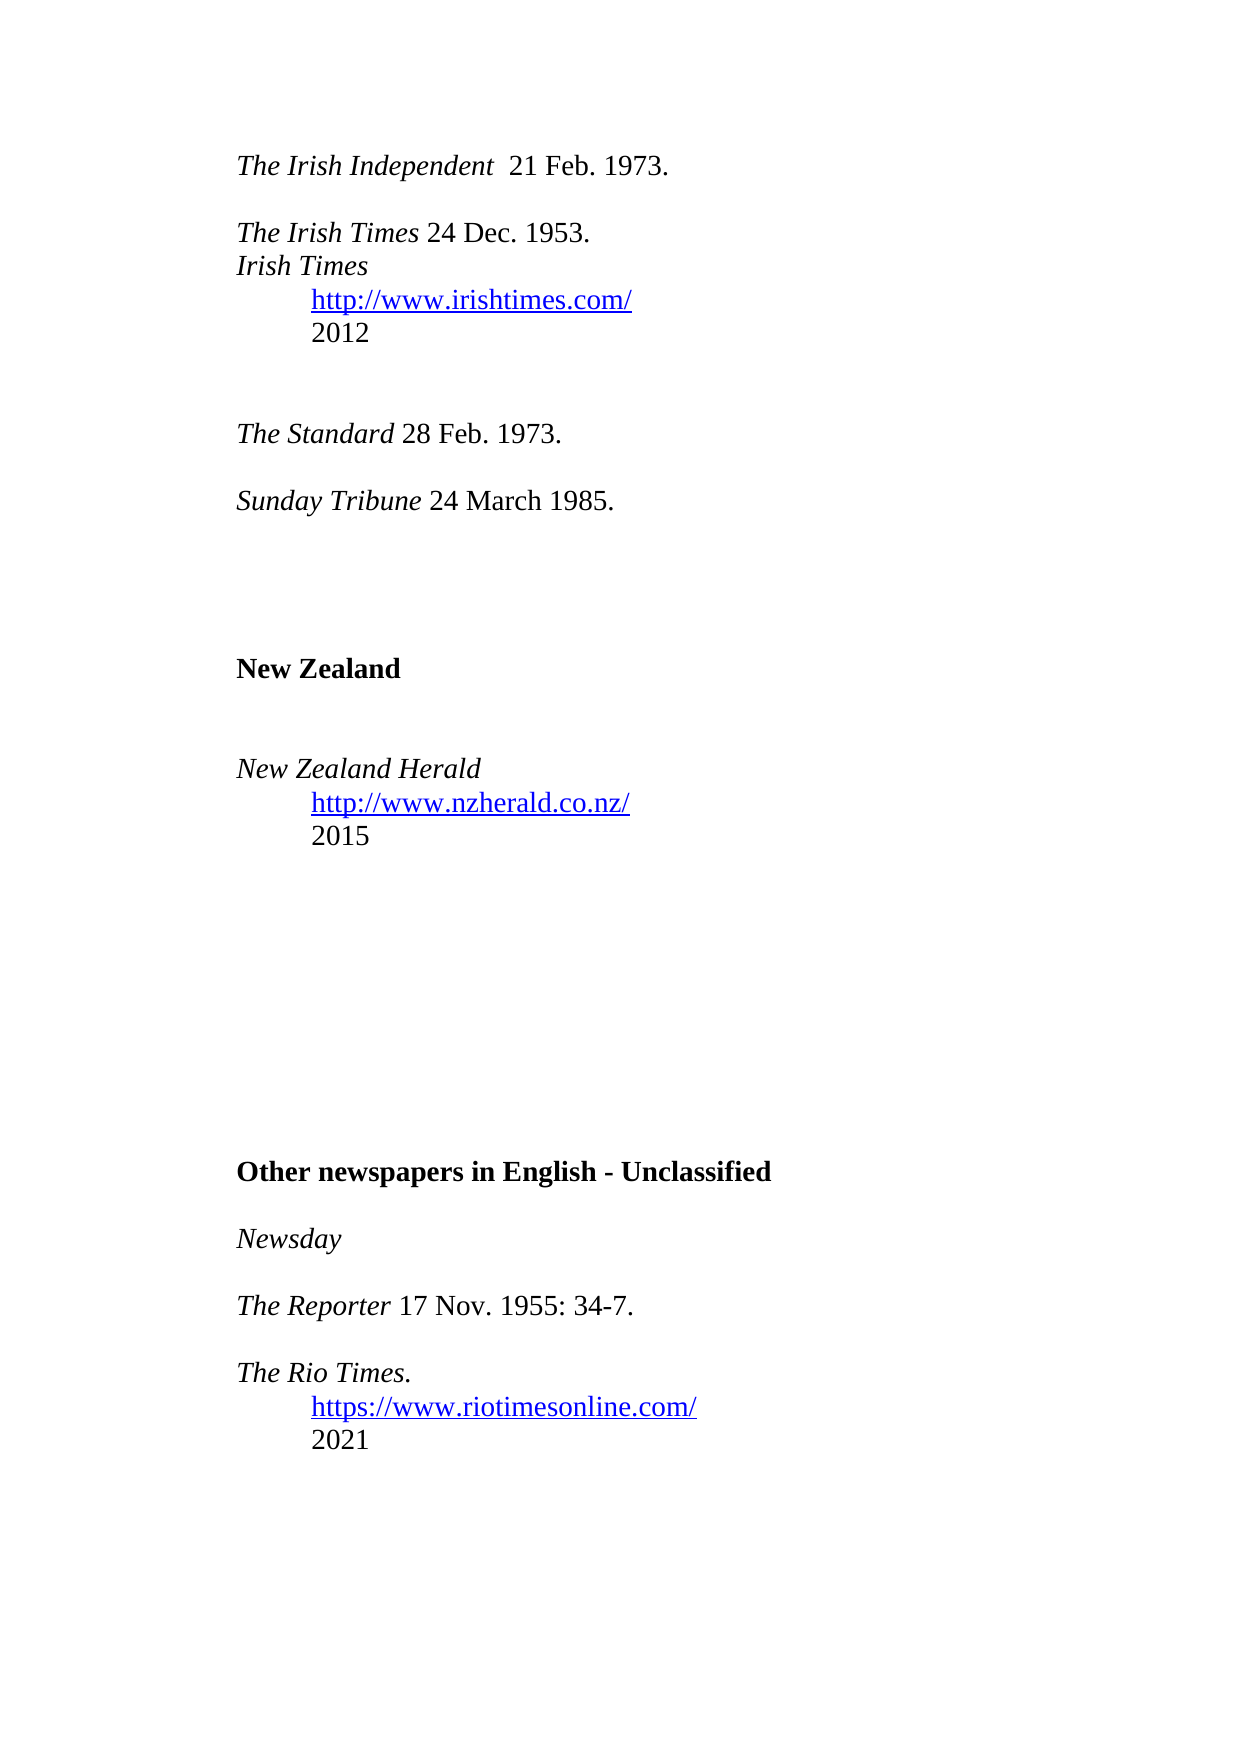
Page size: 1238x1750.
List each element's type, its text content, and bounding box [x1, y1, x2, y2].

text 2021 [236, 1422, 1078, 1456]
text http://www.irishtimes.com/ [236, 282, 1078, 315]
subtitle Other newspapers in English - Unclassified [236, 1154, 1078, 1187]
text Sunday Tribune 24 March 1985. [236, 483, 1078, 517]
text New Zealand [236, 651, 1078, 684]
text Irish Times [236, 248, 1078, 282]
text The Irish Independent 21 Feb. 1973. [236, 148, 1078, 181]
text The Irish Times 24 Dec. 1953. [236, 215, 1077, 248]
text http://www.nzherald.co.nz/ [236, 785, 1078, 818]
text The Standard 28 Feb. 1973. [236, 416, 1078, 449]
text Newsday [236, 1221, 1078, 1254]
text https://www.riotimesonline.com/ [236, 1389, 1078, 1422]
text The Reporter 17 Nov. 1955: 34-7. [236, 1288, 1078, 1322]
text 2012 [236, 315, 1078, 349]
text New Zealand Herald [236, 751, 1078, 785]
text The Rio Times. [236, 1355, 1078, 1389]
text 2015 [236, 818, 1078, 852]
